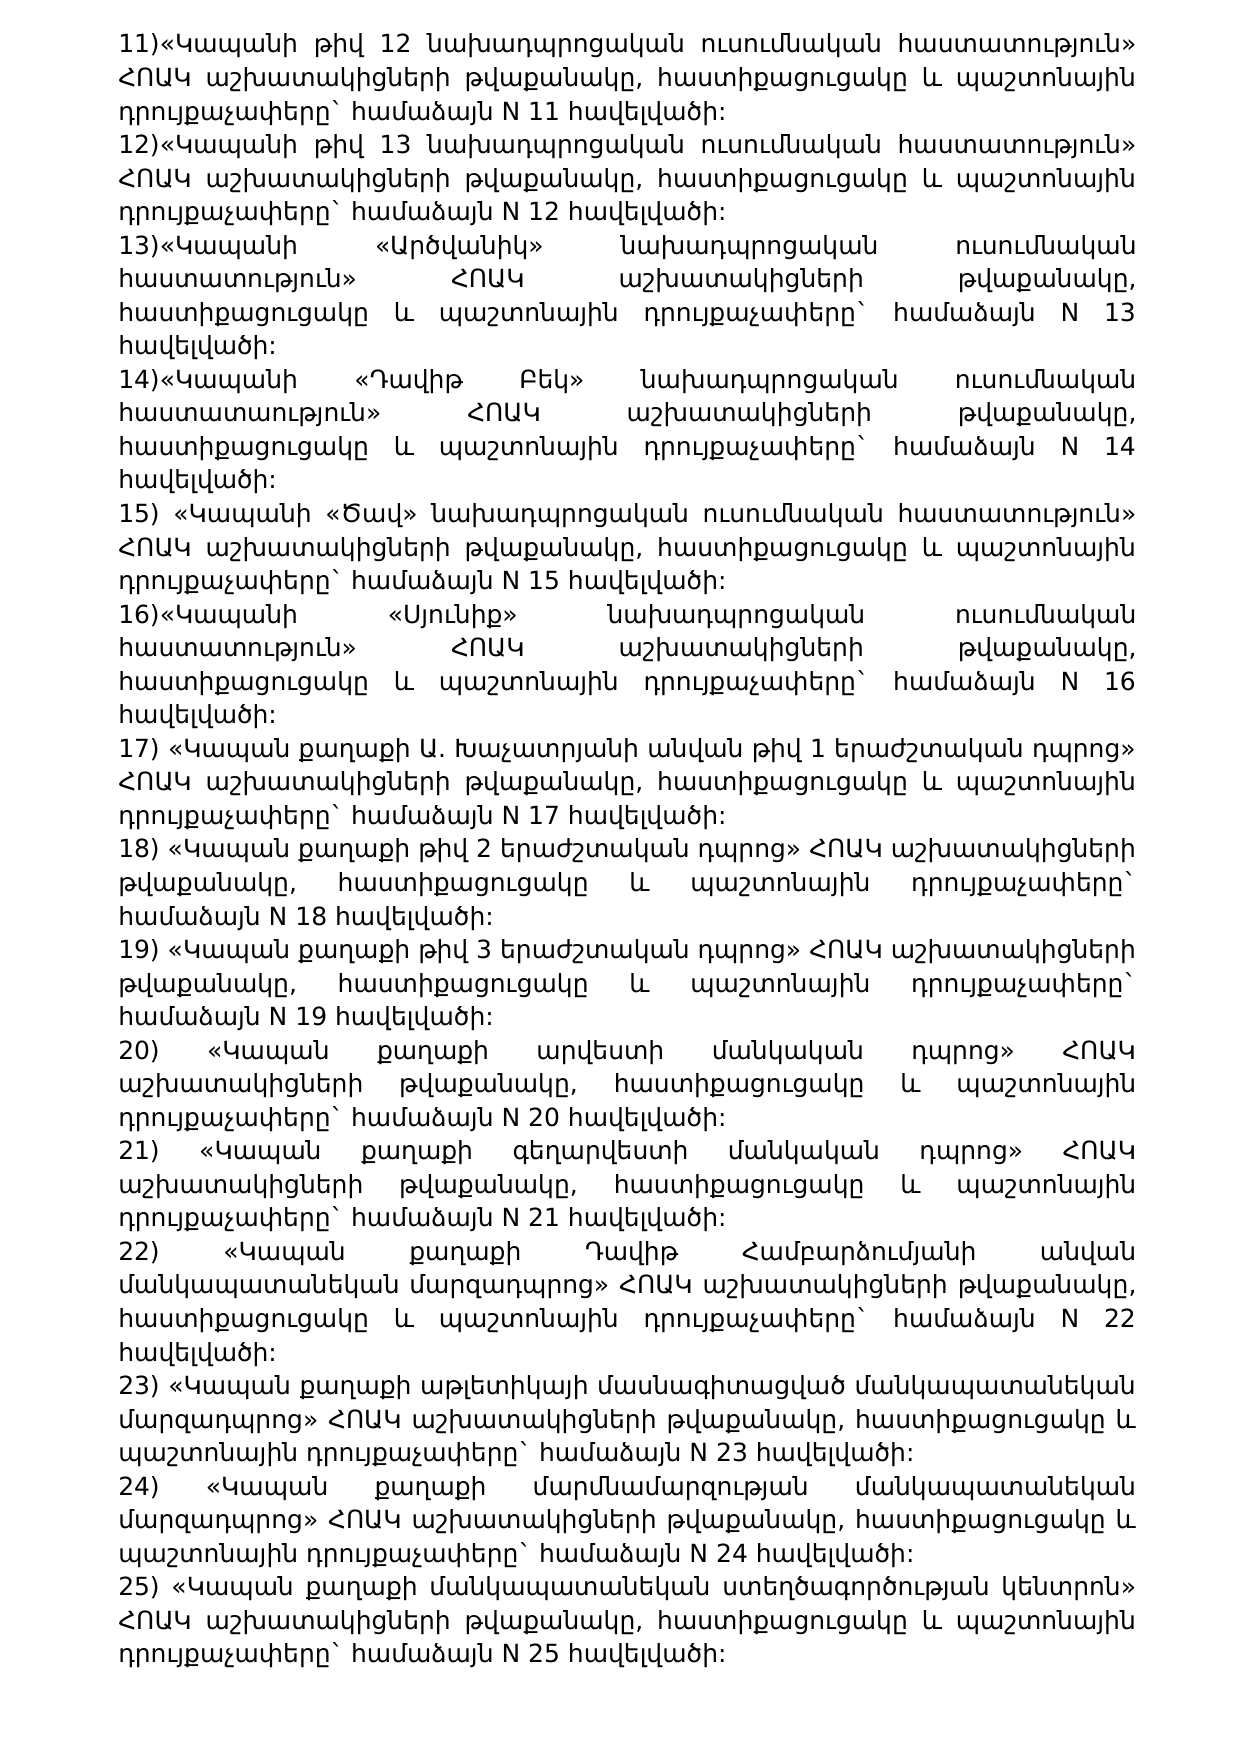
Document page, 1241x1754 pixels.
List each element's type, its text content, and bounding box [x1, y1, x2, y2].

text 25) «Կապան քաղաքի մանկապատանեկան ստեղծագործության կենտրոն» ՀՈԱԿ աշխատակիցների թվաքանակը, հաստիքացուցակը և պաշտոնային դրույքաչափերը` համաձայն N 25 հավելվածի: [118, 1572, 1137, 1669]
text 12)«Կապանի թիվ 13 նախադպրոցական ուսումնական հաստատություն» ՀՈԱԿ աշխատակիցների թվաքանակը, հաստիքացուցակը և պաշտոնային դրույքաչափերը` համաձայն N 12 հավելվածի: [118, 130, 1137, 226]
text 22) «Կապան քաղաքի Դավիթ Համբարձումյանի անվան մանկապատանեկան մարզադպրոց» ՀՈԱԿ աշխատակիցների թվաքանակը, հաստիքացուցակը և պաշտոնային դրույքաչափերը` համաձայն N 22 հավելվածի: [118, 1237, 1137, 1367]
text 24) «Կապան քաղաքի մարմնամարզության մանկապատանեկան մարզադպրոց» ՀՈԱԿ աշխատակիցների թվաքանակը, հաստիքացուցակը և պաշտոնային դրույքաչափերը` համաձայն N 24 հավելվածի: [118, 1472, 1137, 1568]
text 17) «Կապան քաղաքի Ա. Խաչատրյանի անվան թիվ 1 երաժշտական դպրոց» ՀՈԱԿ աշխատակիցների թվաքանակը, հաստիքացուցակը և պաշտոնային դրույքաչափերը` համաձայն N 17 հավելվածի: [118, 734, 1137, 830]
text 23) «Կապան քաղաքի աթլետիկայի մասնագիտացված մանկապատանեկան մարզադպրոց» ՀՈԱԿ աշխատակիցների թվաքանակը, հաստիքացուցակը և պաշտոնային դրույքաչափերը` համաձայն N 23 հավելվածի: [118, 1371, 1137, 1467]
text 20) «Կապան քաղաքի արվեստի մանկական դպրոց» ՀՈԱԿ աշխատակիցների թվաքանակը, հաստիքացուցակը և պաշտոնային դրույքաչափերը` համաձայն N 20 հավելվածի: [118, 1036, 1137, 1132]
text 19) «Կապան քաղաքի թիվ 3 երաժշտական դպրոց» ՀՈԱԿ աշխատակիցների թվաքանակը, հաստիքացուցակը և պաշտոնային դրույքաչափերը` համաձայն N 19 հավելվածի: [118, 935, 1137, 1031]
text 15) «Կապանի «Ծավ» նախադպրոցական ուսումնական հաստատություն» ՀՈԱԿ աշխատակիցների թվաքանակը, հաստիքացուցակը և պաշտոնային դրույքաչափերը` համաձայն N 15 հավելվածի: [118, 499, 1137, 595]
text 14)«Կապանի «Դավիթ Բեկ» նախադպրոցական ուսումնական հաստատաություն» ՀՈԱԿ աշխատակիցների թվաքանակը, հաստիքացուցակը և պաշտոնային դրույքաչափերը` համաձայն N 14 հավելվածի: [118, 365, 1137, 495]
text 18) «Կապան քաղաքի թիվ 2 երաժշտական դպրոց» ՀՈԱԿ աշխատակիցների թվաքանակը, հաստիքացուցակը և պաշտոնային դրույքաչափերը` համաձայն N 18 հավելվածի: [118, 834, 1137, 931]
text 13)«Կապանի «Արծվանիկ» նախադպրոցական ուսումնական հաստատություն» ՀՈԱԿ աշխատակիցների թվաքանակը, հաստիքացուցակը և պաշտոնային դրույքաչափերը` համաձայն N 13 հավելվածի: [118, 231, 1137, 361]
text 16)«Կապանի «Սյունիք» նախադպրոցական ուսումնական հաստատություն» ՀՈԱԿ աշխատակիցների թվաքանակը, հաստիքացուցակը և պաշտոնային դրույքաչափերը` համաձայն N 16 հավելվածի: [118, 600, 1137, 729]
text 21) «Կապան քաղաքի գեղարվեստի մանկական դպրոց» ՀՈԱԿ աշխատակիցների թվաքանակը, հաստիքացուցակը և պաշտոնային դրույքաչափերը` համաձայն N 21 հավելվածի: [118, 1136, 1137, 1233]
text 11)«Կապանի թիվ 12 նախադպրոցական ուսումնական հաստատություն» ՀՈԱԿ աշխատակիցների թվաքանակը, հաստիքացուցակը և պաշտոնային դրույքաչափերը` համաձայն N 11 հավելվածի: [118, 29, 1137, 126]
